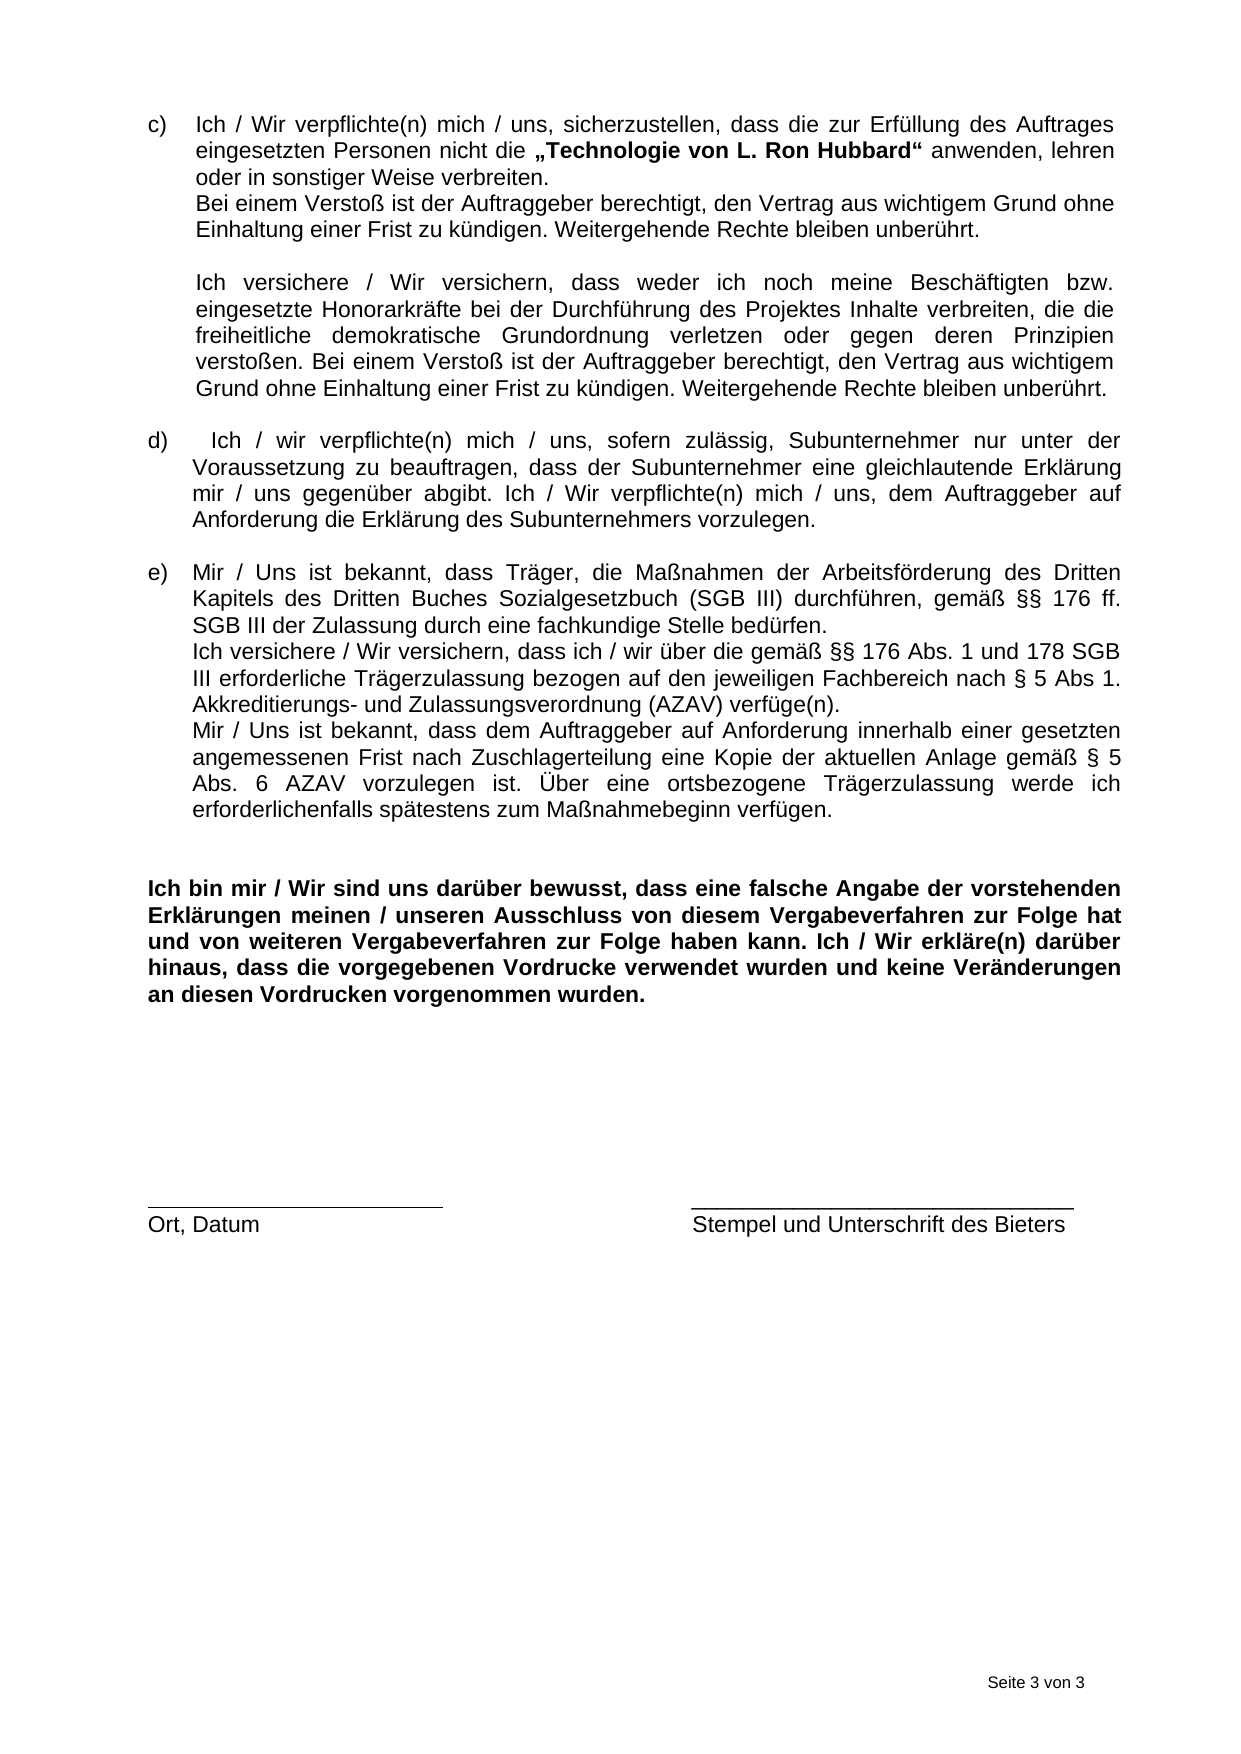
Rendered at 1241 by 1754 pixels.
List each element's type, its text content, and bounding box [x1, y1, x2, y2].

text d) Ich / wir verpflichte(n) mich / uns, sofern zulässig, Subunternehmer nur unter der Voraussetzung zu beauftragen, dass der Subunternehmer eine gleichlautende Erklärung mir / uns gegenüber abgibt. Ich / Wir verpflichte(n) mich / uns, dem Auftraggeber auf Anforderung die Erklärung des Subunternehmers vorzulegen. [148, 427, 1122, 533]
table_cell c) [140, 111, 188, 427]
text Mir / Uns ist bekannt, dass dem Auftraggeber auf Anforderung innerhalb einer gesetzten angemessenen Frist nach Zuschlagerteilung eine Kopie der aktuellen Anlage gemäß § 5 Abs. 6 AZAV vorzulegen ist. Über eine ortsbezogene Trägerzulassung werde ich erforderlichenfalls spätestens zum Maßnahmebeginn verfügen. [148, 717, 1122, 823]
text Ich bin mir / Wir sind uns darüber bewusst, dass eine falsche Angabe der vorstehenden Erklärungen meinen / unseren Ausschluss von diesem Vergabeverfahren zur Folge hat und von weiteren Vergabeverfahren zur Folge haben kann. Ich / Wir erkläre(n) darüber hinaus, dass die vorgegebenen Vordrucke verwendet wurden und keine Veränderungen an diesen Vordrucken vorgenommen wurden. [148, 875, 1122, 1007]
table_header ______________________________ Ort, Datum Stempel und Unterschrift des Bieters [136, 1184, 1126, 1237]
table_cell Ich / Wir verpflichte(n) mich / uns, sicherzustellen, dass die zur Erfüllung des Auftrages eingesetzten Personen nicht die „Technologie von L. Ron Hubbard“ anwenden, lehren oder in sonstiger Weise verbreiten. Bei einem Verstoß ist der Auftraggeber berechtigt, den Vertrag aus wichtigem Grund ohne Einhaltung einer Frist zu kündigen. Weitergehende Rechte bleiben unberührt. Ich versichere / Wir versichern, dass weder ich noch meine Beschäftigten bzw. eingesetzte Honorarkräfte bei der Durchführung des Projektes Inhalte verbreiten, die die freiheitliche demokratische Grundordnung verletzen oder gegen deren Prinzipien verstoßen. Bei einem Verstoß ist der Auftraggeber berechtigt, den Vertrag aus wichtigem Grund ohne Einhaltung einer Frist zu kündigen. Weitergehende Rechte bleiben unberührt. [188, 111, 1122, 427]
text e) Mir / Uns ist bekannt, dass Träger, die Maßnahmen der Arbeitsförderung des Dritten Kapitels des Dritten Buches Sozialgesetzbuch (SGB III) durchführen, gemäß §§ 176 ff. SGB III der Zulassung durch eine fachkundige Stelle bedürfen. [148, 559, 1122, 638]
text Ich versichere / Wir versichern, dass ich / wir über die gemäß §§ 176 Abs. 1 und 178 SGB III erforderliche Trägerzulassung bezogen auf den jeweiligen Fachbereich nach § 5 Abs 1. Akkreditierungs- und Zulassungsverordnung (AZAV) verfüge(n). [148, 638, 1122, 717]
